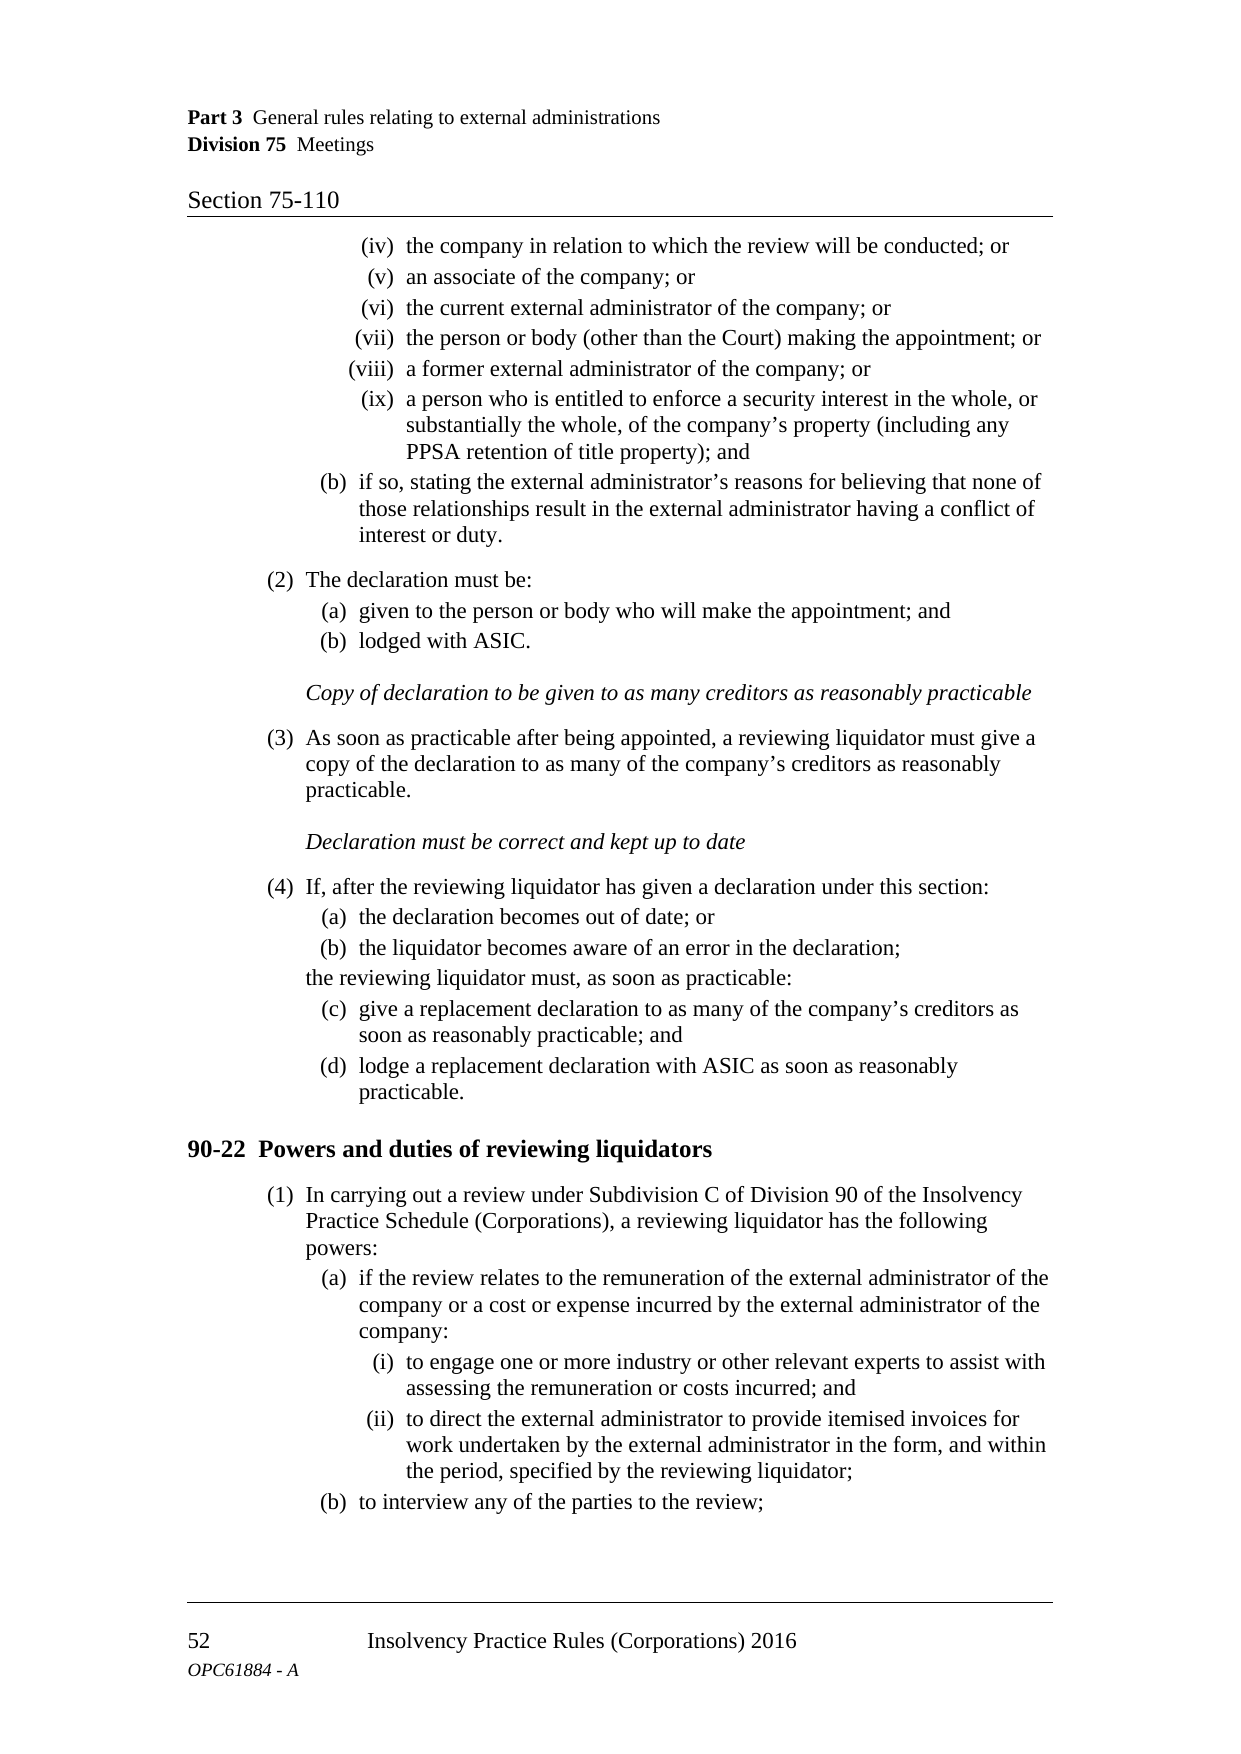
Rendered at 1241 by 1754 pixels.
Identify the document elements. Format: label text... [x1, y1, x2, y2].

text (b) lodged with ASIC. [187, 627, 1053, 654]
text (ix) a person who is entitled to enforce a security interest in the whole, or substantially the whole, of the company’s property (including any PPSA retention of title property); and [187, 385, 1053, 464]
text (viii) a former external administrator of the company; or [187, 355, 1053, 381]
text (a) given to the person or body who will make the appointment; and [187, 597, 1053, 623]
text (ii) to direct the external administrator to provide itemised invoices for work undertaken by the external administrator in the form, and within the period, specified by the reviewing liquidator; [187, 1404, 1053, 1484]
text (iv) the company in relation to which the review will be conducted; or [187, 233, 1053, 259]
text (b) to interview any of the parties to the review; [187, 1488, 1053, 1514]
text (a) the declaration becomes out of date; or [187, 903, 1053, 930]
text 90-22 Powers and duties of reviewing liquidators [187, 1134, 1053, 1162]
text (v) an associate of the company; or [187, 263, 1053, 289]
text Copy of declaration to be given to as many creditors as reasonably practicable [305, 679, 1053, 705]
text (a) if the review relates to the remuneration of the external administrator of the company or a cost or expense incurred by the external administrator of the company: [187, 1264, 1053, 1343]
text (d) lodge a replacement declaration with ASIC as soon as reasonably practicable. [187, 1052, 1053, 1104]
text (i) to engage one or more industry or other relevant experts to assist with assessing the remuneration or costs incurred; and [187, 1348, 1053, 1400]
text the reviewing liquidator must, as soon as practicable: [305, 964, 1053, 991]
text (4) If, after the reviewing liquidator has given a declaration under this section: [187, 873, 1053, 899]
text (3) As soon as practicable after being appointed, a reviewing liquidator must give a copy of the declaration to as many of the company’s creditors as reasonably practicable. [187, 724, 1053, 803]
text (b) the liquidator becomes aware of an error in the declaration; [187, 934, 1053, 960]
text (vi) the current external administrator of the company; or [187, 294, 1053, 320]
text (vii) the person or body (other than the Court) making the appointment; or [187, 324, 1053, 351]
text (b) if so, stating the external administrator’s reasons for believing that none of those relationships result in the external administrator having a conflict of interest or duty. [187, 468, 1053, 547]
text (1) In carrying out a review under Subdivision C of Division 90 of the Insolvency Practice Schedule (Corporations), a reviewing liquidator has the following powers: [187, 1181, 1053, 1260]
text (2) The declaration must be: [187, 566, 1053, 593]
text (c) give a replacement declaration to as many of the company’s creditors as soon as reasonably practicable; and [187, 995, 1053, 1048]
text Declaration must be correct and kept up to date [305, 828, 1053, 854]
